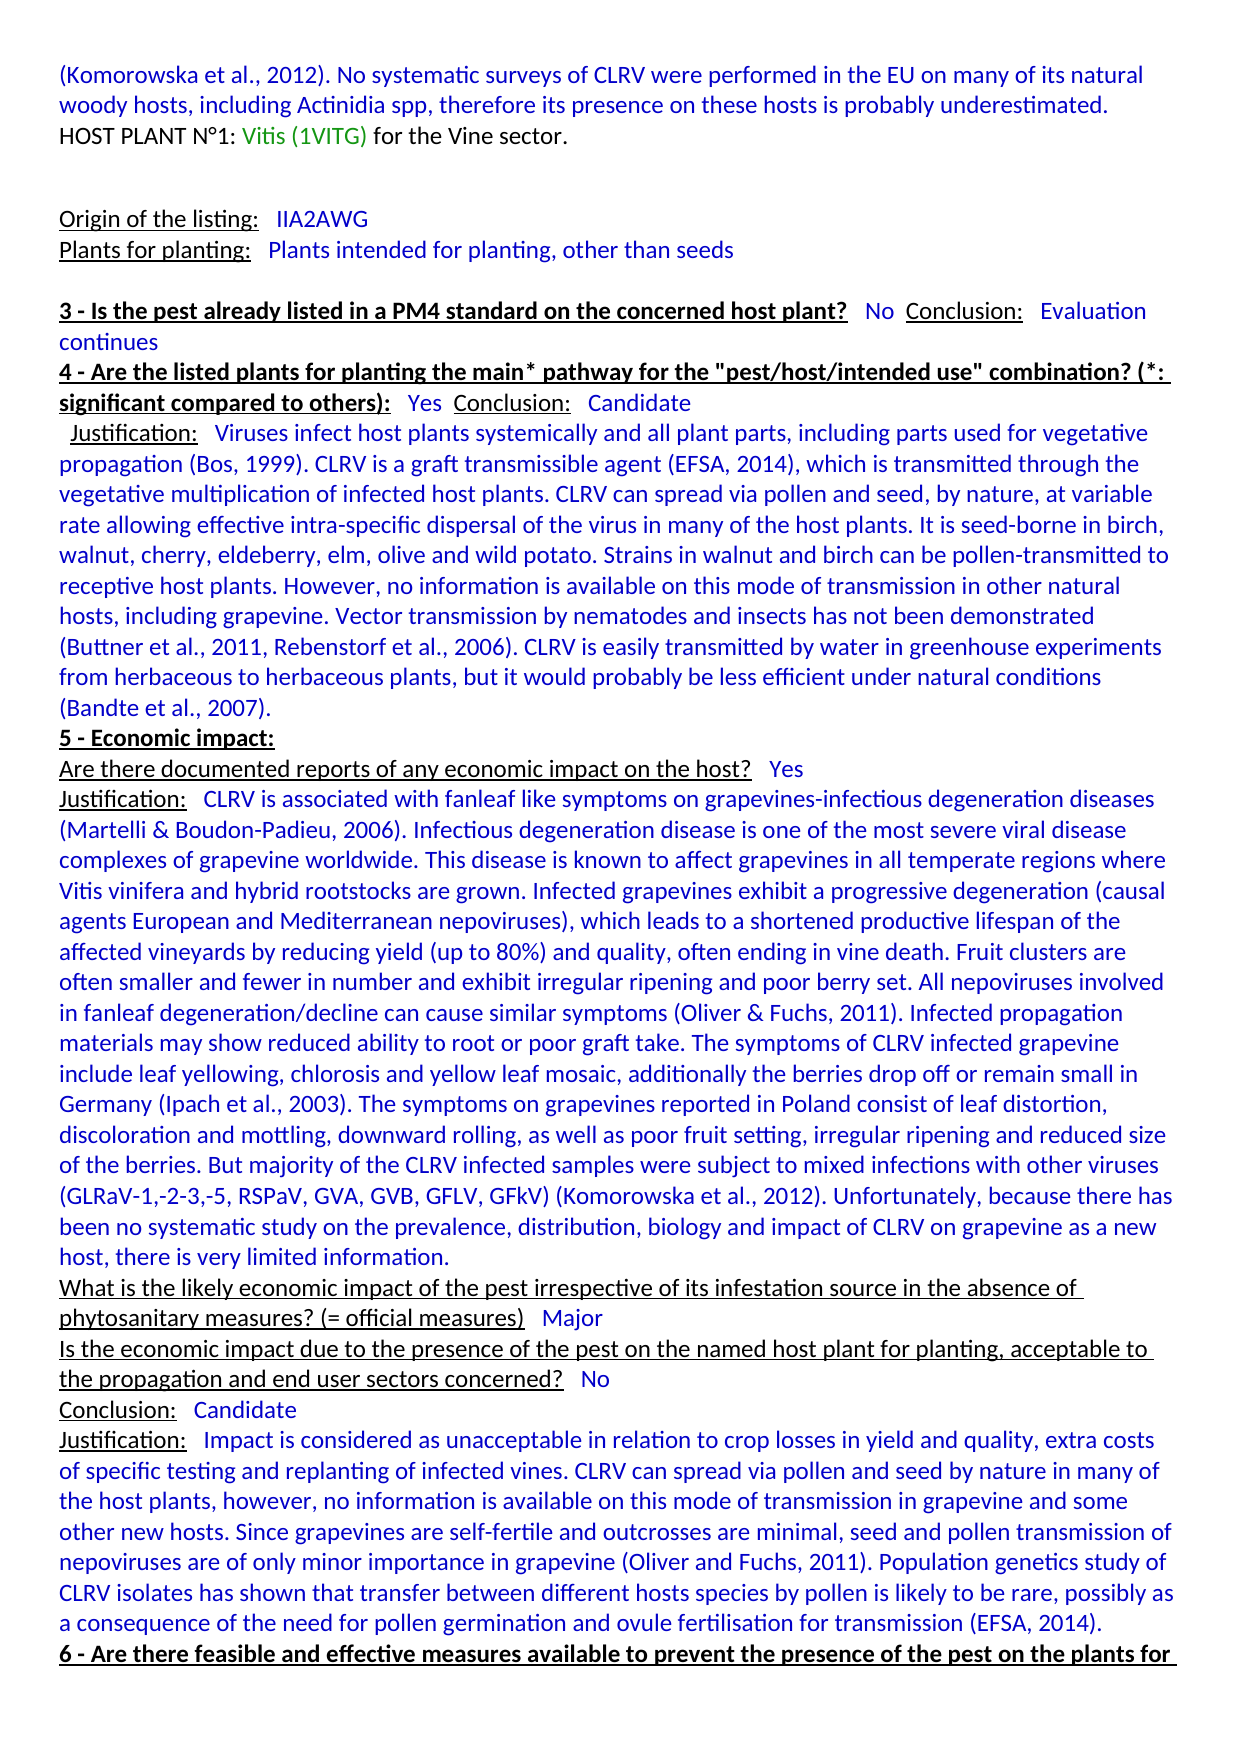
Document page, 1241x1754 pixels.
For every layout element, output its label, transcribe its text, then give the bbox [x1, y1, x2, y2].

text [59, 59, 1181, 120]
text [59, 203, 1181, 1668]
text HOST PLANT N°1: Vitis (1VITG) for the Vine sector. [59, 120, 1181, 151]
